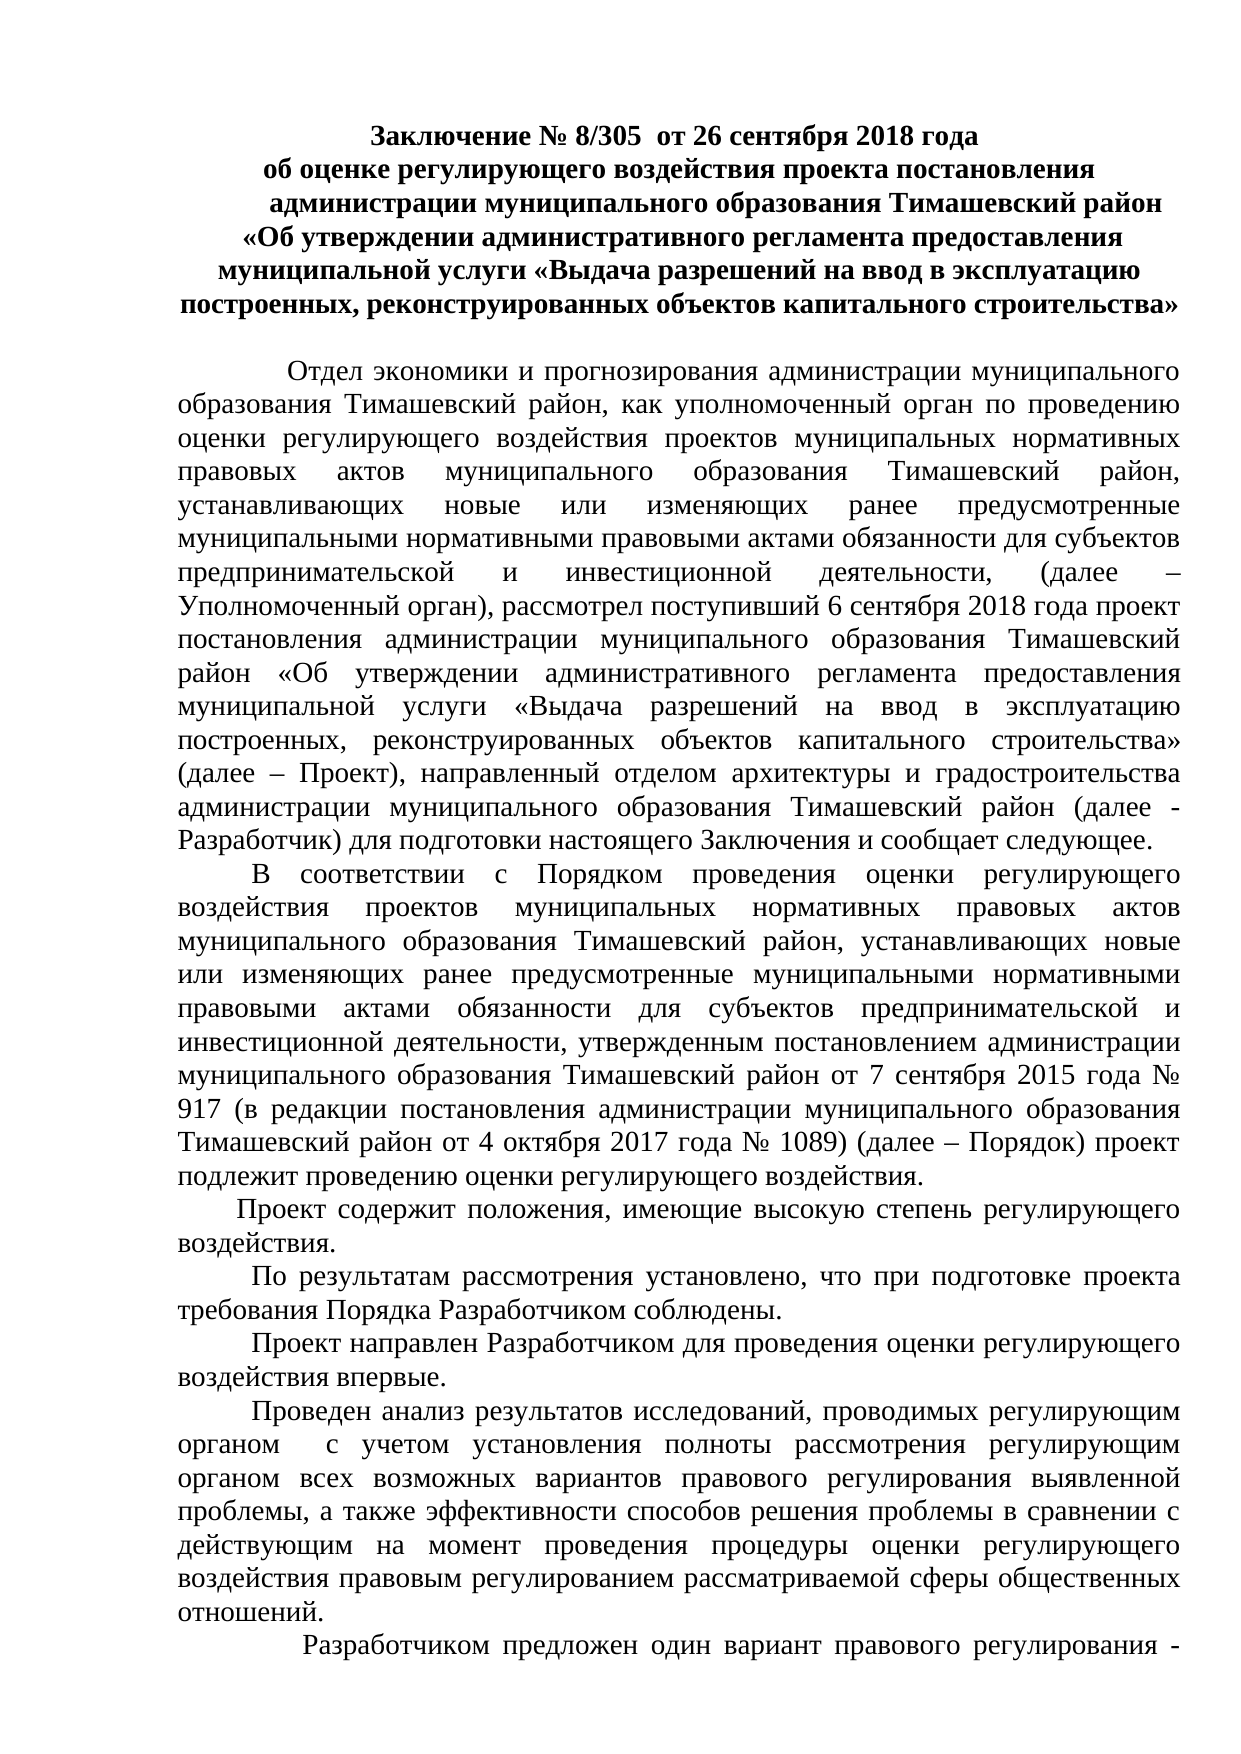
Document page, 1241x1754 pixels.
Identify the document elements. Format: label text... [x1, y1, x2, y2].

text Проведен анализ результатов исследований, проводимых регулирующим органом с учетом установления полноты рассмотрения регулирующим органом всех возможных вариантов правового регулирования выявленной проблемы, а также эффективности способов решения проблемы в сравнении с действующим на момент проведения процедуры оценки регулирующего воздействия правовым регулированием рассматриваемой сферы общественных отношений. [177, 1393, 1181, 1627]
text Проект направлен Разработчиком для проведения оценки регулирующего воздействия впервые. [177, 1326, 1181, 1393]
text Заключение № 8/305 от 26 сентября 2018 года [177, 118, 1171, 152]
text В соответствии с Порядком проведения оценки регулирующего воздействия проектов муниципальных нормативных правовых актов муниципального образования Тимашевский район, устанавливающих новые или изменяющих ранее предусмотренные муниципальными нормативными правовыми актами обязанности для субъектов предпринимательской и инвестиционной деятельности, утвержденным постановлением администрации муниципального образования Тимашевский район от 7 сентября 2015 года № 917 (в редакции постановления администрации муниципального образования Тимашевский район от 4 октября 2017 года № 1089) (далее – Порядок) проект подлежит проведению оценки регулирующего воздействия. [177, 856, 1181, 1191]
text администрации муниципального образования Тимашевский район [177, 185, 1181, 219]
text об оценке регулирующего воздействия проекта постановления [177, 152, 1181, 185]
text Проект содержит положения, имеющие высокую степень регулирующего воздействия. [177, 1191, 1181, 1258]
text «Об утверждении административного регламента предоставления муниципальной услуги «Выдача разрешений на ввод в эксплуатацию построенных, реконструированных объектов капитального строительства» [177, 219, 1181, 319]
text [177, 1627, 1181, 1661]
text Отдел экономики и прогнозирования администрации муниципального образования Тимашевский район, как уполномоченный орган по проведению оценки регулирующего воздействия проектов муниципальных нормативных правовых актов муниципального образования Тимашевский район, устанавливающих новые или изменяющих ранее предусмотренные муниципальными нормативными правовыми актами обязанности для субъектов предпринимательской и инвестиционной деятельности, (далее – Уполномоченный орган), рассмотрел поступивший 6 сентября 2018 года проект постановления администрации муниципального образования Тимашевский район «Об утверждении административного регламента предоставления муниципальной услуги «Выдача разрешений на ввод в эксплуатацию построенных, реконструированных объектов капитального строительства» (далее – Проект), направленный отделом архитектуры и градостроительства администрации муниципального образования Тимашевский район (далее - Разработчик) для подготовки настоящего Заключения и сообщает следующее. [177, 353, 1181, 856]
text По результатам рассмотрения установлено, что при подготовке проекта требования Порядка Разработчиком соблюдены. [177, 1258, 1181, 1326]
